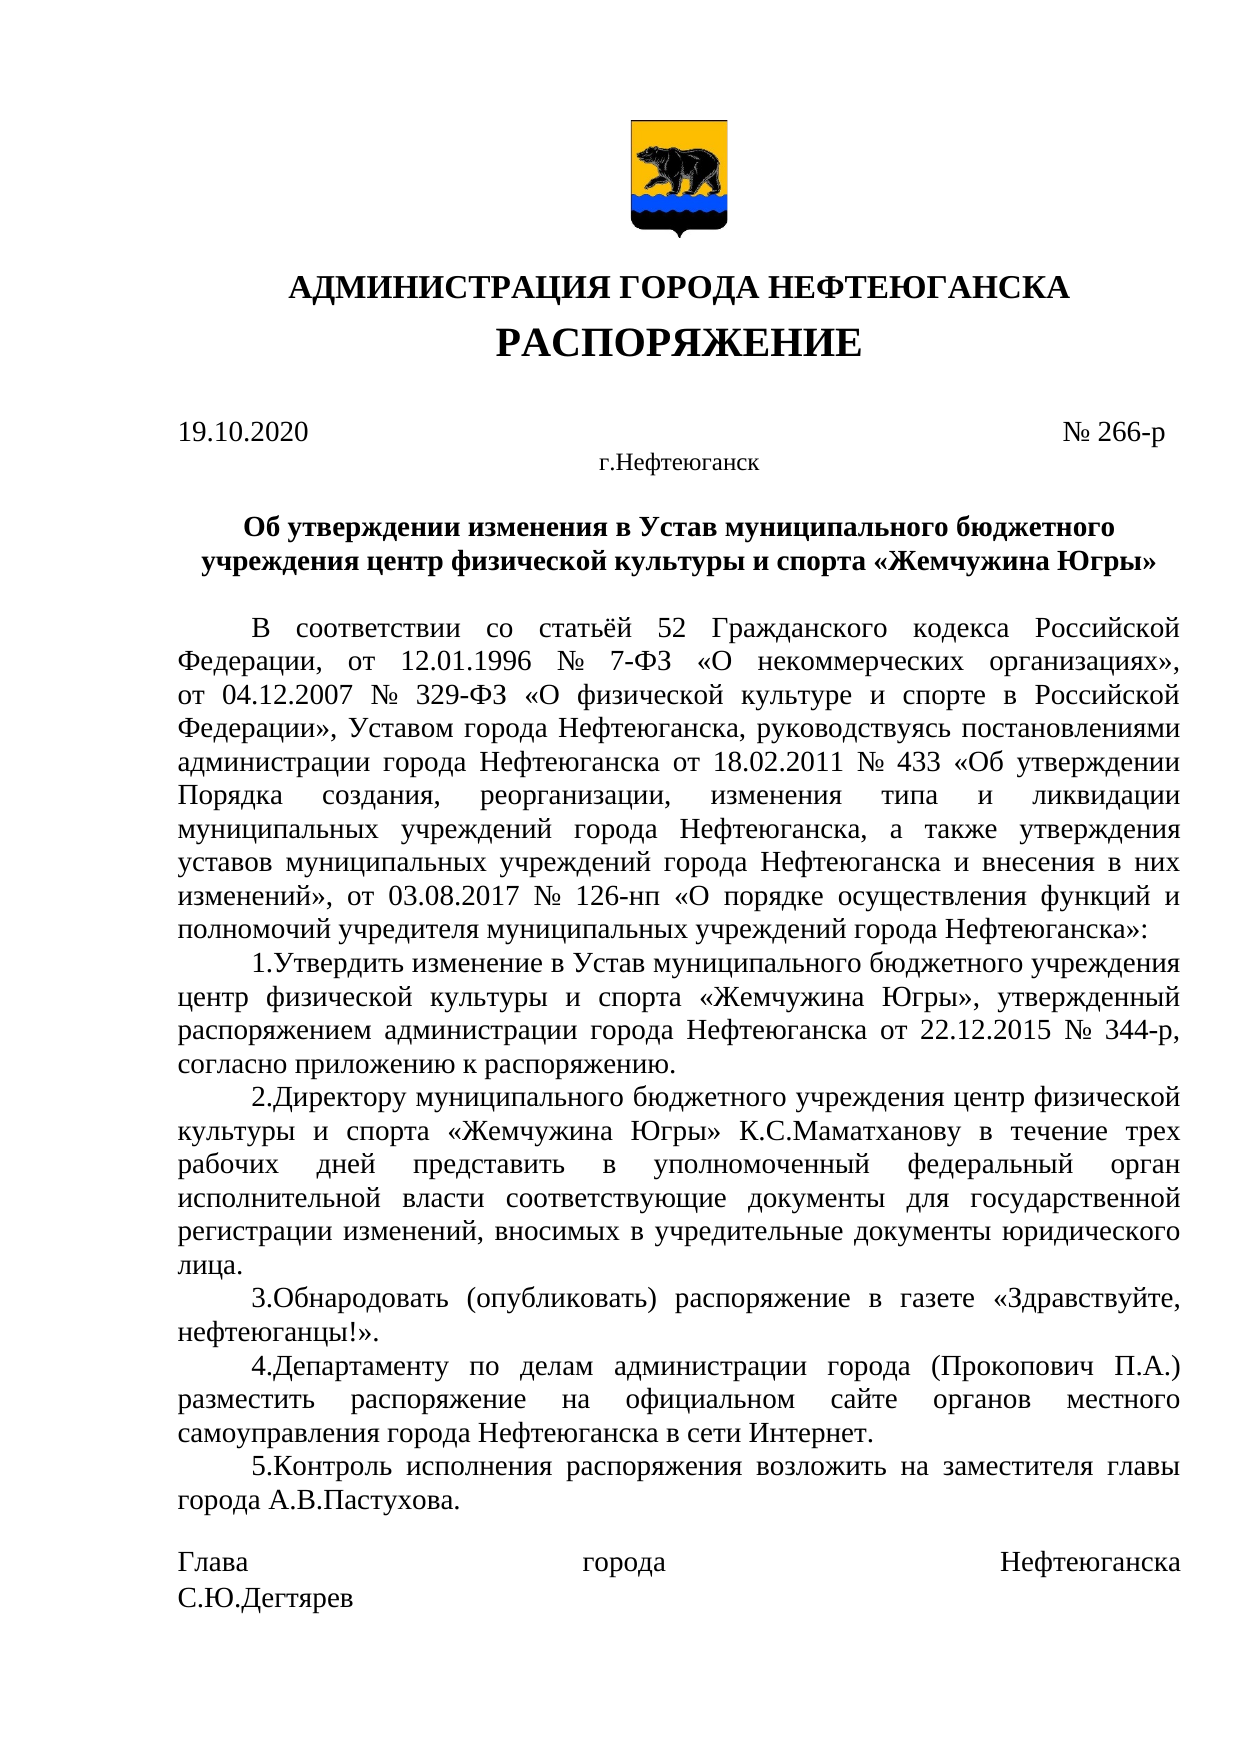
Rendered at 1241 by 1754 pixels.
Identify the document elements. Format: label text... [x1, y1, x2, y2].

text 3.Обнародовать (опубликовать) распоряжение в газете «Здравствуйте, нефтеюганцы!». [177, 1281, 1181, 1348]
text 1.Утвердить изменение в Устав муниципального бюджетного учреждения центр физической культуры и спорта «Жемчужина Югры», утвержденный распоряжением администрации города Нефтеюганска от 22.12.2015 № 344-р, согласно приложению к распоряжению. [177, 945, 1181, 1079]
text 19.10.2020 № 266-р [177, 414, 1181, 447]
text 2.Директору муниципального бюджетного учреждения центр физической культуры и спорта «Жемчужина Югры» К.С.Маматханову в течение трех рабочих дней представить в уполномоченный федеральный орган исполнительной власти соответствующие документы для государственной регистрации изменений, вносимых в учредительные документы юридического лица. [177, 1079, 1181, 1281]
text Распоряжение [177, 318, 1181, 366]
text 5.Контроль исполнения распоряжения возложить на заместителя главы города А.В.Пастухова. [177, 1448, 1181, 1515]
picture [630, 120, 728, 238]
text Глава города Нефтеюганска С.Ю.Дегтярев [177, 1544, 1181, 1614]
text АДМИНИСТРАЦИя ГОРОДА нЕФТЕЮГАНСКА [177, 268, 1181, 306]
text В соответствии со статьёй 52 Гражданского кодекса Российской Федерации, от 12.01.1996 № 7-ФЗ «О некоммерческих организациях», от 04.12.2007 № 329-ФЗ «О физической культуре и спорте в Российской Федерации», Уставом города Нефтеюганска, руководствуясь постановлениями администрации города Нефтеюганска от 18.02.2011 № 433 «Об утверждении Порядка создания, реорганизации, изменения типа и ликвидации муниципальных учреждений города Нефтеюганска, а также утверждения уставов муниципальных учреждений города Нефтеюганска и внесения в них изменений», от 03.08.2017 № 126-нп «О порядке осуществления функций и полномочий учредителя муниципальных учреждений города Нефтеюганска»: [177, 610, 1181, 945]
text 4.Департаменту по делам администрации города (Прокопович П.А.) разместить распоряжение на официальном сайте органов местного самоуправления города Нефтеюганска в сети Интернет. [177, 1348, 1181, 1448]
text Об утверждении изменения в Устав муниципального бюджетного учреждения центр физической культуры и спорта «Жемчужина Югры» [177, 509, 1181, 576]
text г.Нефтеюганск [177, 447, 1181, 476]
